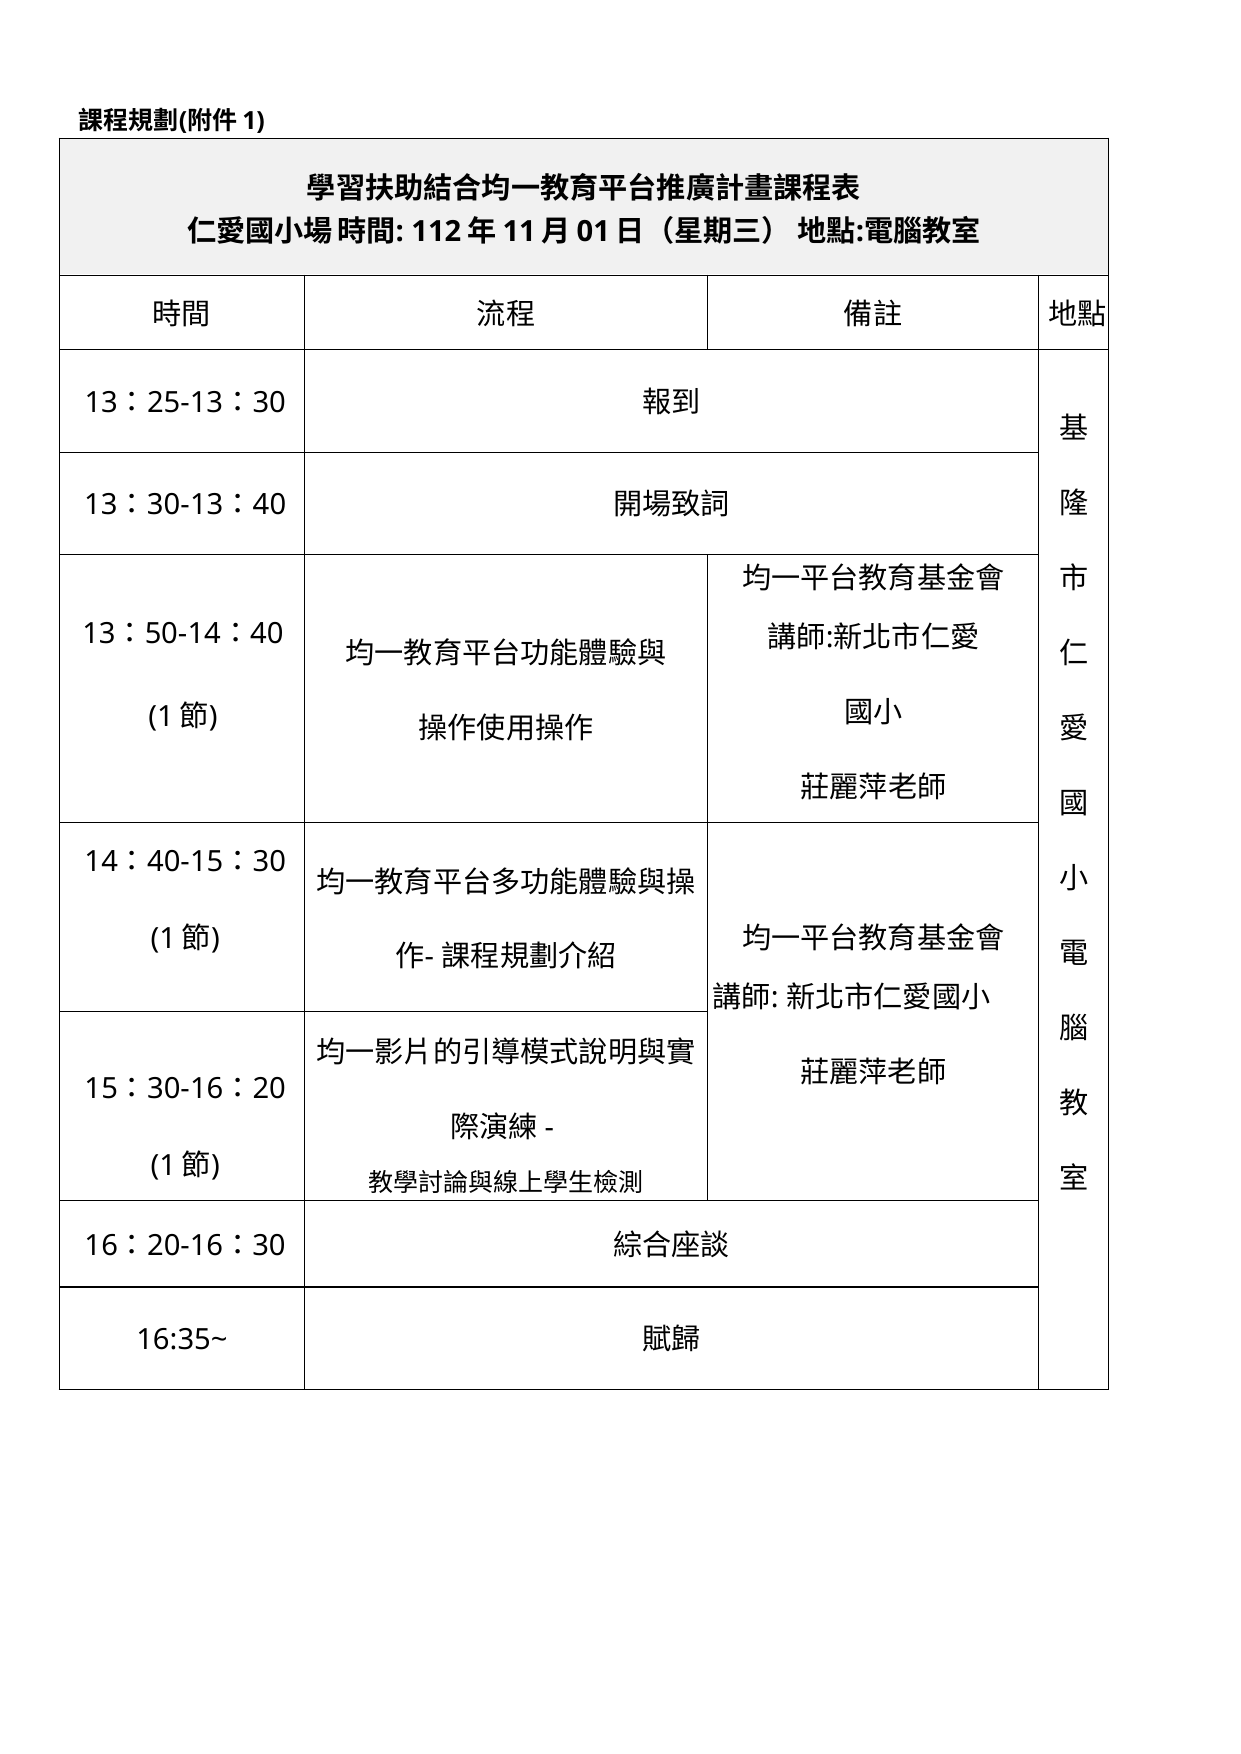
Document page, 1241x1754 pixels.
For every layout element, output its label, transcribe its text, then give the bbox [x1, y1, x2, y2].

table_cell 13：50-14：40 (1節) [60, 555, 304, 822]
table_cell 均一平台教育基金會 講師:新北市仁愛國小 莊麗萍老師 [708, 555, 1038, 822]
table_cell 時間 [60, 276, 304, 349]
table_cell 14：40-15：30 (1節) [60, 823, 304, 1011]
table_cell 均一教育平台功能體驗與 操作使用操作 [305, 555, 707, 822]
table_cell 均一影片的引導模式說明與實際演練 - 教學討論與線上學生檢測 [305, 1012, 707, 1200]
table_cell 地點 [1039, 276, 1108, 349]
table_cell [60, 264, 1108, 274]
text 課程規劃(附件1) [59, 100, 1053, 138]
table_cell 均一教育平台多功能體驗與操作- 課程規劃介紹 [305, 823, 707, 1011]
table_cell 賦歸 [305, 1288, 1038, 1389]
table_cell 開場致詞 [305, 453, 1038, 554]
table_cell 流程 [305, 276, 707, 349]
table_header [60, 139, 1108, 165]
table_cell 均一平台教育基金會 講師: 新北市仁愛國小 莊麗萍老師 [708, 823, 1038, 1200]
table_cell 基隆市仁愛國小電腦教室 [1039, 350, 1108, 1389]
table_cell 備註 [708, 276, 1038, 349]
table_cell 學習扶助結合均一教育平台推廣計畫課程表 仁愛國小場 時間: 112年11月01日（星期三） 地點:電腦教室 [60, 165, 1108, 264]
table_cell 13：30-13：40 [60, 453, 304, 554]
table_cell 13：25-13：30 [60, 350, 304, 452]
table_cell 16：20-16：30 [60, 1201, 304, 1286]
table_cell 報到 [305, 350, 1038, 452]
table_cell 15：30-16：20 (1節) [60, 1012, 304, 1200]
table_cell 綜合座談 [305, 1201, 1038, 1286]
table_cell 16:35~ [60, 1288, 304, 1389]
